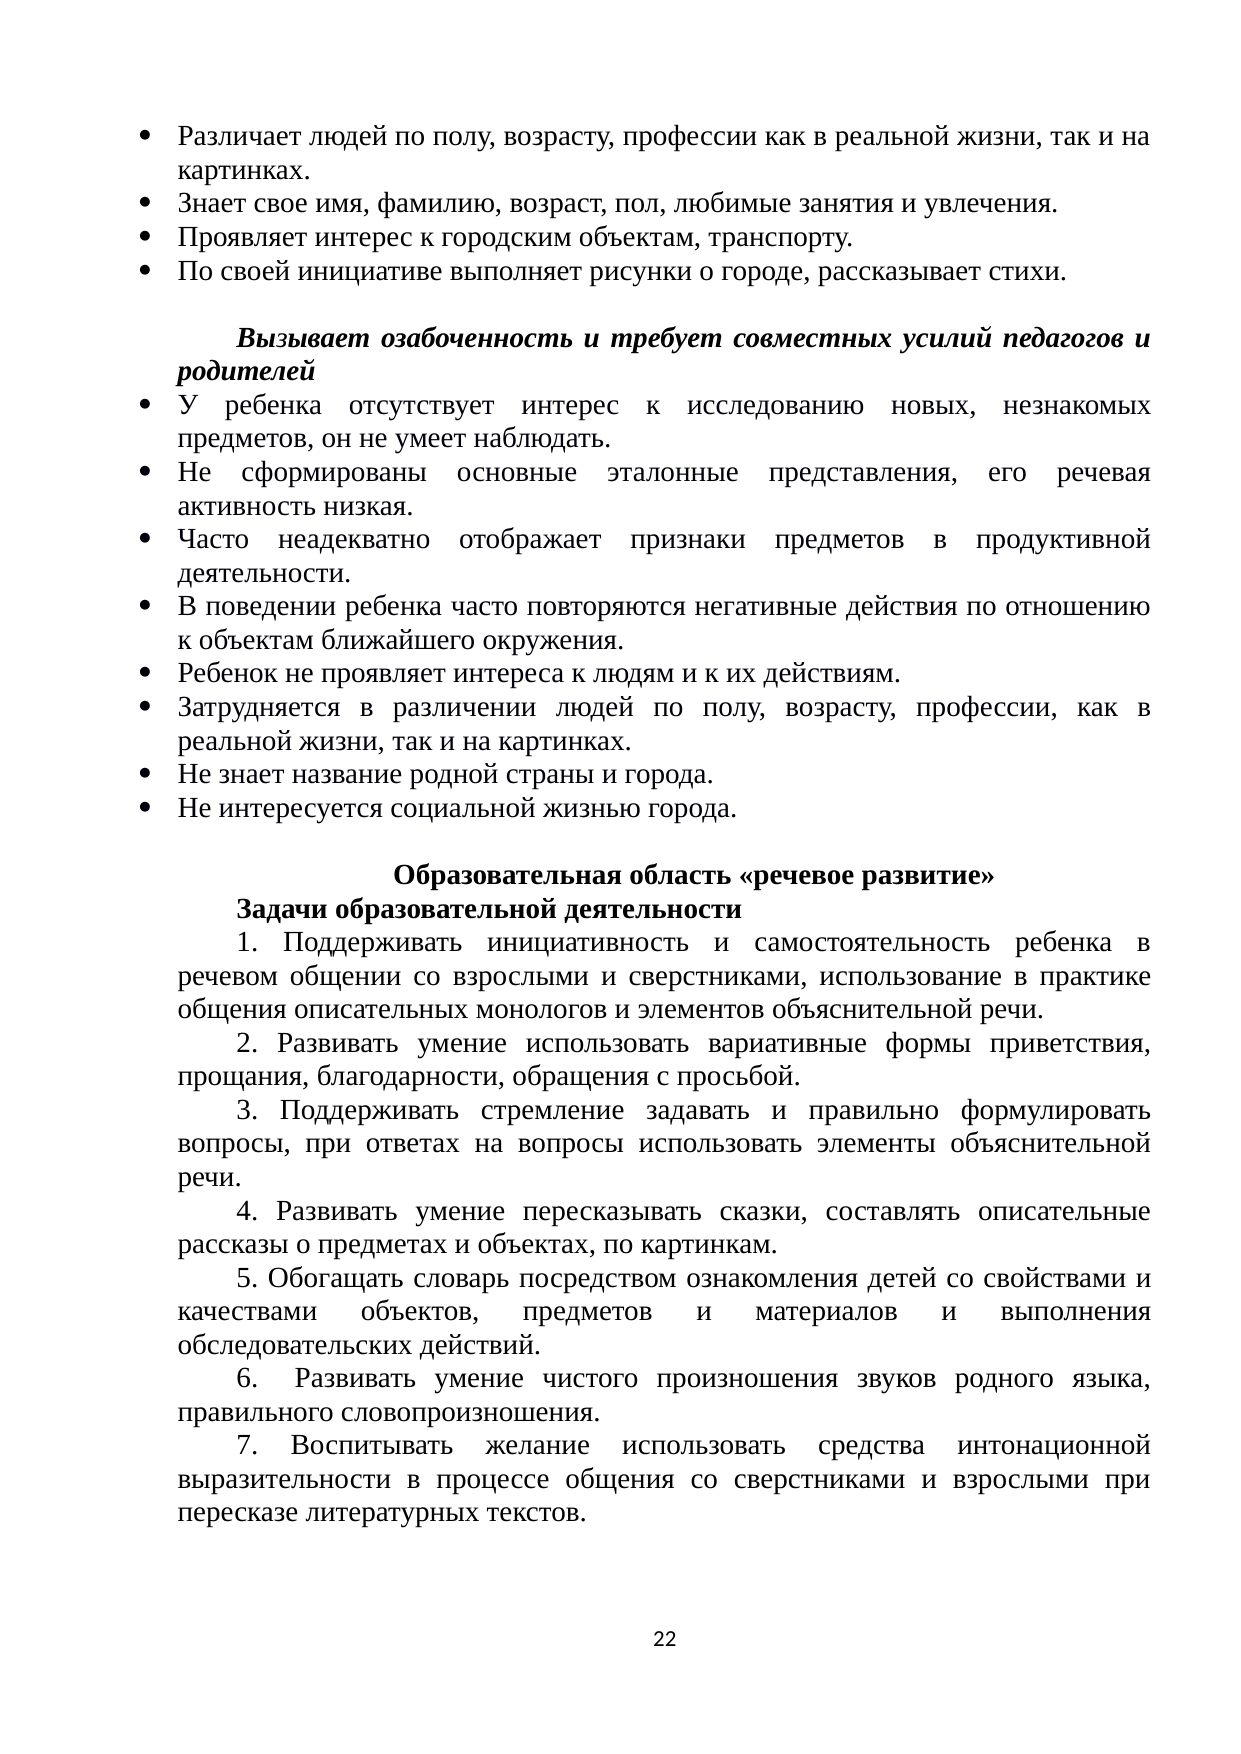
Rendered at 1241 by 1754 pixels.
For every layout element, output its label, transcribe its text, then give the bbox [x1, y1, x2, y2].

list Ребенок не проявляет интереса к людям и к их действиям. [140, 656, 1152, 689]
list По своей инициативе выполняет рисунки о городе, рассказывает стихи. [140, 253, 1152, 286]
list Не интересуется социальной жизнью города. [140, 790, 1152, 824]
list Различает людей по полу, возрасту, профессии как в реальной жизни, так и на картинках. [140, 118, 1152, 185]
text 1. Поддерживать инициативность и самостоятельность ребенка в речевом общении со взрослыми и сверстниками, использование в практике общения описательных монологов и элементов объяснительной речи. [177, 924, 1152, 1025]
list Знает свое имя, фамилию, возраст, пол, любимые занятия и увлечения. [140, 185, 1152, 219]
list Не знает название родной страны и города. [140, 756, 1152, 790]
list Проявляет интерес к городским объектам, транспорту. [140, 219, 1152, 253]
list Не сформированы основные эталонные представления, его речевая активность низкая. [140, 454, 1152, 521]
text Образовательная область «речевое развитие» [177, 857, 1152, 891]
list Затрудняется в различении людей по полу, возрасту, профессии, как в реальной жизни, так и на картинках. [140, 689, 1152, 756]
text 3. Поддерживать стремление задавать и правильно формулировать вопросы, при ответах на вопросы использовать элементы объяснительной речи. [177, 1092, 1152, 1193]
list У ребенка отсутствует интерес к исследованию новых, незнакомых предметов, он не умеет наблюдать. [140, 387, 1152, 454]
text 5. Обогащать словарь посредством ознакомления детей со свойствами и качествами объектов, предметов и материалов и выполнения обследовательских действий. [177, 1260, 1152, 1360]
list Часто неадекватно отображает признаки предметов в продуктивной деятельности. [140, 521, 1152, 588]
text 4. Развивать умение пересказывать сказки, составлять описательные рассказы о предметах и объектах, по картинкам. [177, 1193, 1152, 1260]
text Вызывает озабоченность и требует совместных усилий педагогов и родителей [177, 320, 1152, 387]
text 6. Развивать умение чистого произношения звуков родного языка, правильного словопроизношения. [177, 1360, 1152, 1427]
list В поведении ребенка часто повторяются негативные действия по отношению к объектам ближайшего окружения. [140, 588, 1152, 656]
text 7. Воспитывать желание использовать средства интонационной выразительности в процессе общения со сверстниками и взрослыми при пересказе литературных текстов. [177, 1427, 1152, 1528]
text Задачи образовательной деятельности [177, 891, 1152, 924]
text 2. Развивать умение использовать вариативные формы приветствия, прощания, благодарности, обращения с просьбой. [177, 1025, 1152, 1092]
